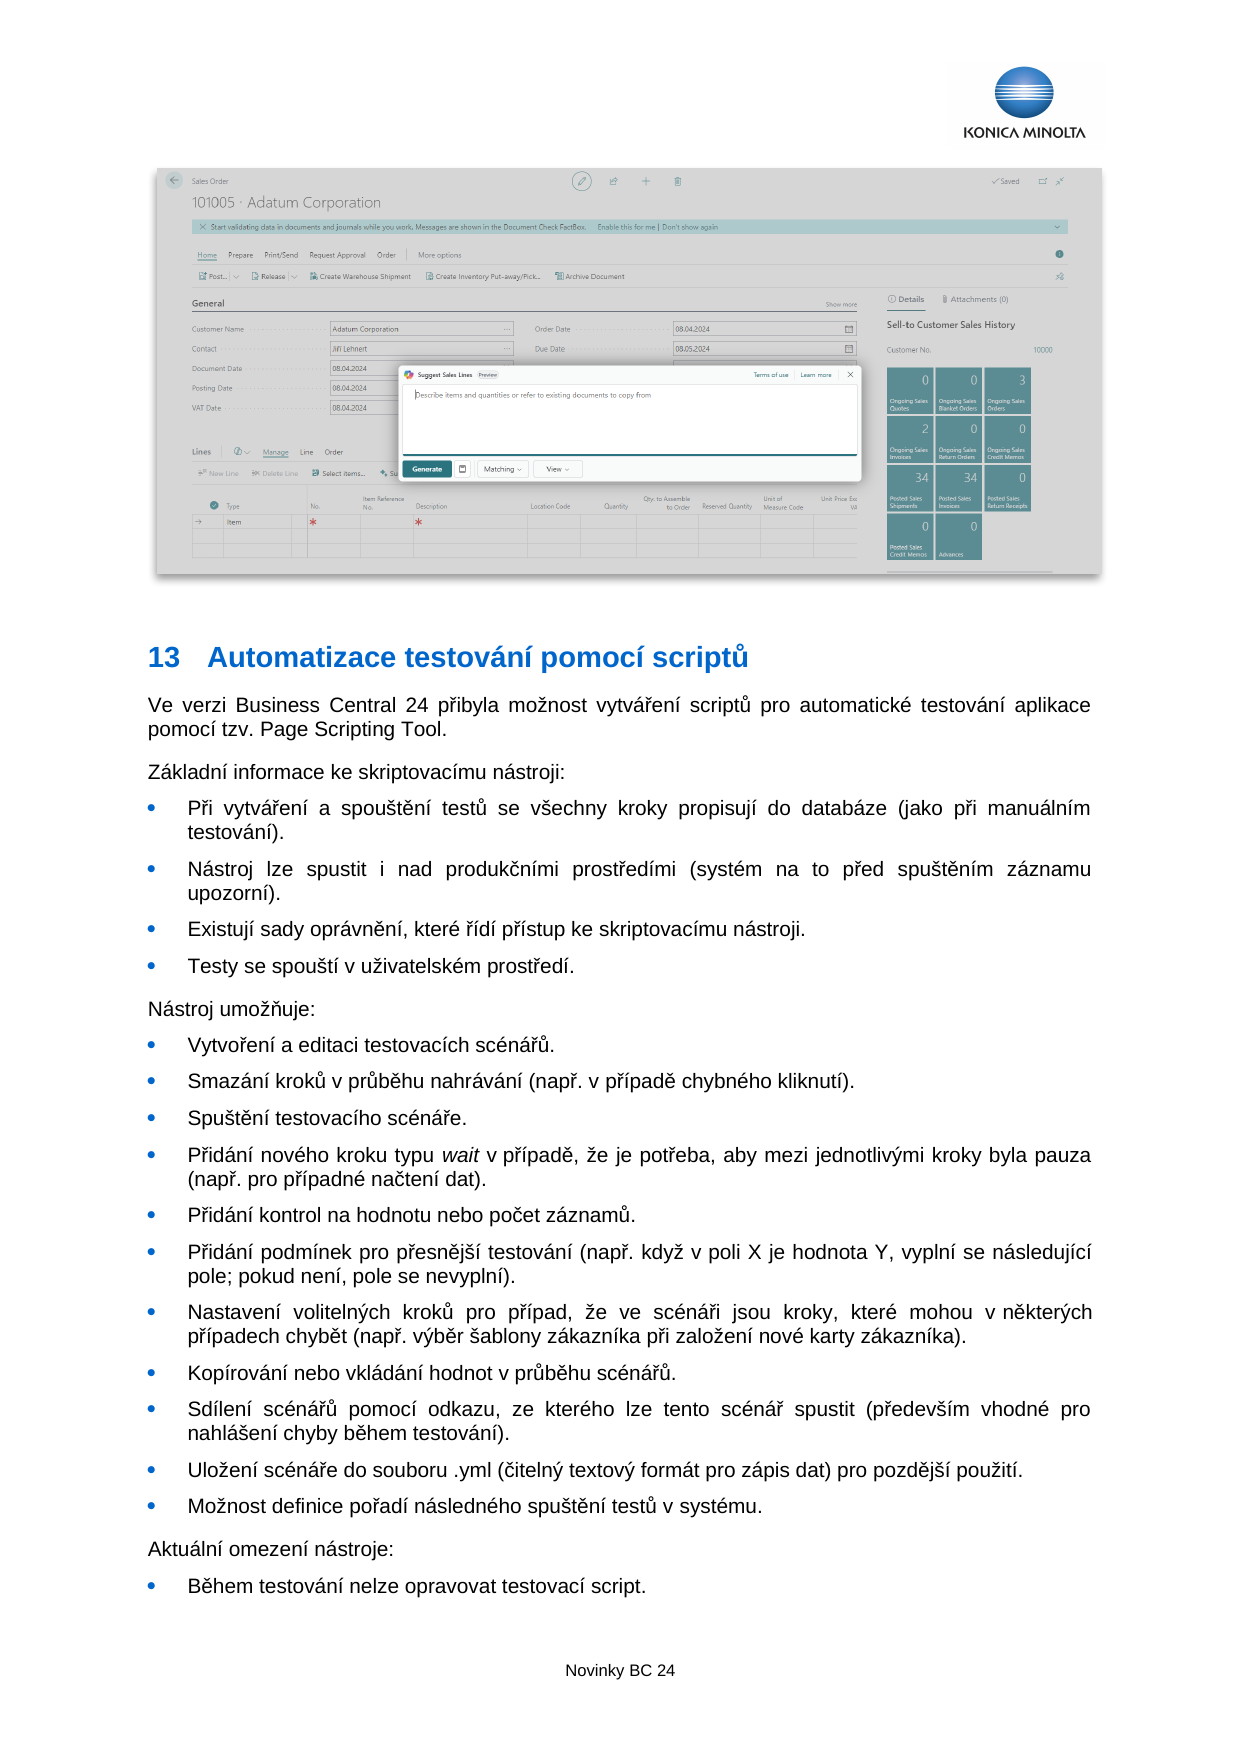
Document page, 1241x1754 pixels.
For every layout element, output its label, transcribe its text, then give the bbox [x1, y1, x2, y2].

list Nastavení volitelných kroků pro případ, že ve scénáři jsou kroky, které mohou v některých případech chybět (např. výběr šablony zákazníka při založení nové karty zákazníka). [148, 1300, 1092, 1348]
list Smazání kroků v průběhu nahrávání (např. v případě chybného kliknutí). [148, 1069, 1092, 1093]
list Možnost definice pořadí následného spuštění testů v systému. [148, 1494, 1092, 1518]
list Přidání podmínek pro přesnější testování (např. když v poli X je hodnota Y, vyplní se následující pole; pokud není, pole se nevyplní). [148, 1239, 1092, 1288]
list Sdílení scénářů pomocí odkazu, ze kterého lze tento scénář spustit (především vhodné pro nahlášení chyby během testování). [148, 1397, 1092, 1445]
text Aktuální omezení nástroje: [148, 1537, 1092, 1561]
list Existují sady oprávnění, které řídí přístup ke skriptovacímu nástroji. [148, 917, 1092, 941]
list Kopírování nebo vkládání hodnot v průběhu scénářů. [148, 1361, 1092, 1385]
list Vytvoření a editaci testovacích scénářů. [148, 1033, 1092, 1057]
subtitle Automatizace testování pomocí scriptů [148, 641, 1092, 674]
list Přidání nového kroku typu wait v případě, že je potřeba, aby mezi jednotlivými kroky byla pauza (např. pro případné načtení dat). [148, 1142, 1092, 1191]
text Nástroj umožňuje: [148, 996, 1092, 1020]
picture [944, 60, 1106, 149]
list Během testování nelze opravovat testovací script. [148, 1573, 1092, 1598]
list Nástroj lze spustit i nad produkčními prostředími (systém na to před spuštěním záznamu upozorní). [148, 856, 1092, 904]
list Přidání kontrol na hodnotu nebo počet záznamů. [148, 1203, 1092, 1227]
picture [157, 168, 1102, 574]
list Testy se spouští v uživatelském prostředí. [148, 953, 1092, 978]
list Spuštění testovacího scénáře. [148, 1106, 1092, 1130]
list Při vytváření a spouštění testů se všechny kroky propisují do databáze (jako při manuálním testování). [148, 796, 1092, 844]
text Základní informace ke skriptovacímu nástroji: [148, 759, 1092, 783]
list Uložení scénáře do souboru .yml (čitelný textový formát pro zápis dat) pro pozdější použití. [148, 1458, 1092, 1482]
text Ve verzi Business Central 24 přibyla možnost vytváření scriptů pro automatické testování aplikace pomocí tzv. Page Scripting Tool. [148, 693, 1092, 741]
